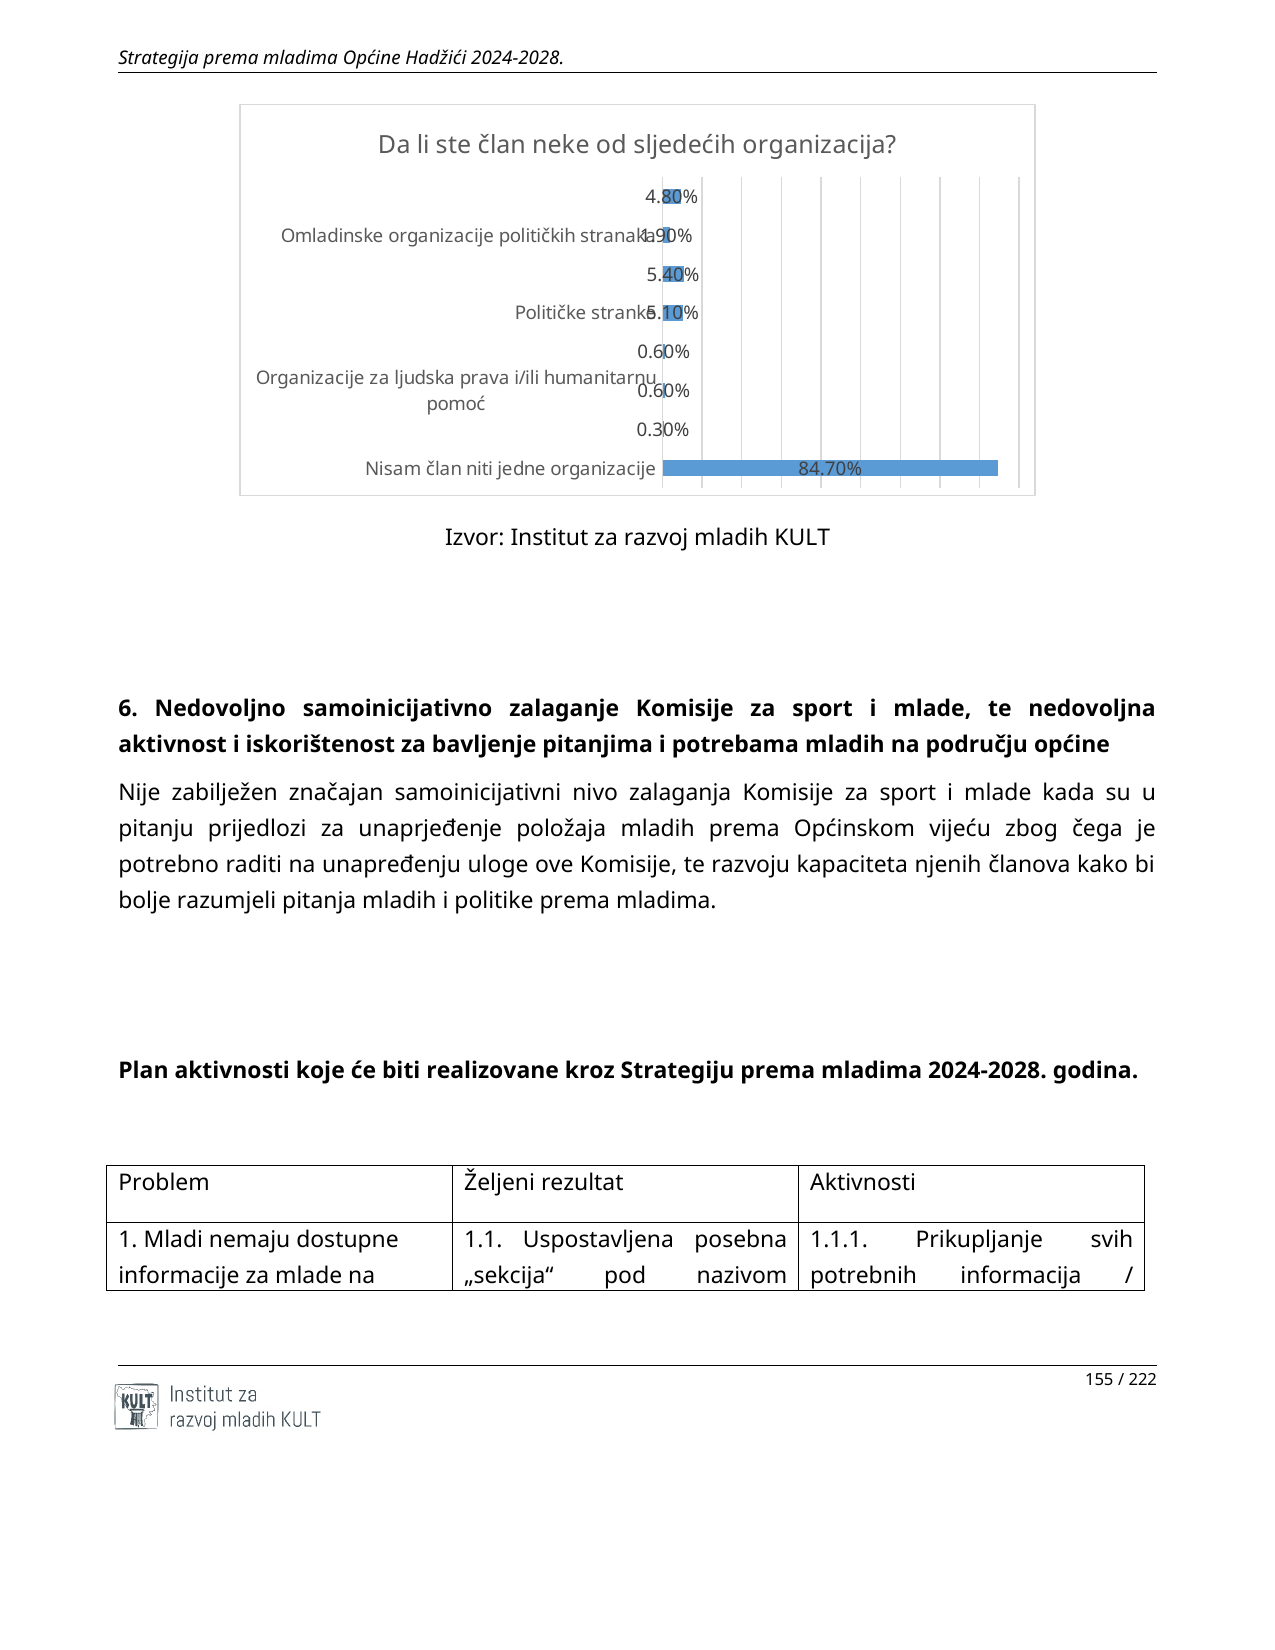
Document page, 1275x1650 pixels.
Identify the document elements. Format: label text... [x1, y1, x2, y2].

picture [99, 1364, 335, 1449]
text 6. Nedovoljno samoinicijativno zalaganje Komisije za sport i mlade, te nedovoljna aktivnost i iskorištenost za bavljenje pitanjima i potrebama mladih na području općine [118, 692, 1157, 759]
table_header Aktivnosti [799, 1166, 1144, 1222]
text Izvor: Institut za razvoj mladih KULT [118, 521, 1157, 552]
table_cell 1. Mladi nemaju dostupne informacije za mlade na jednom mjestu. [107, 1223, 452, 1290]
table_header Problem [107, 1166, 452, 1222]
table_header Željeni rezultat [453, 1166, 798, 1222]
text Plan aktivnosti koje će biti realizovane kroz Strategiju prema mladima 2024-2028. godina. [118, 1054, 1157, 1085]
text Nije zabilježen značajan samoinicijativni nivo zalaganja Komisije za sport i mlade kada su u pitanju prijedlozi za unaprjeđenje položaja mladih prema Općinskom vijeću zbog čega je potrebno raditi na unapređenju uloge ove Komisije, te razvoju kapaciteta njenih članova kako bi bolje razumjeli pitanja mladih i politike prema mladima. [118, 776, 1157, 915]
